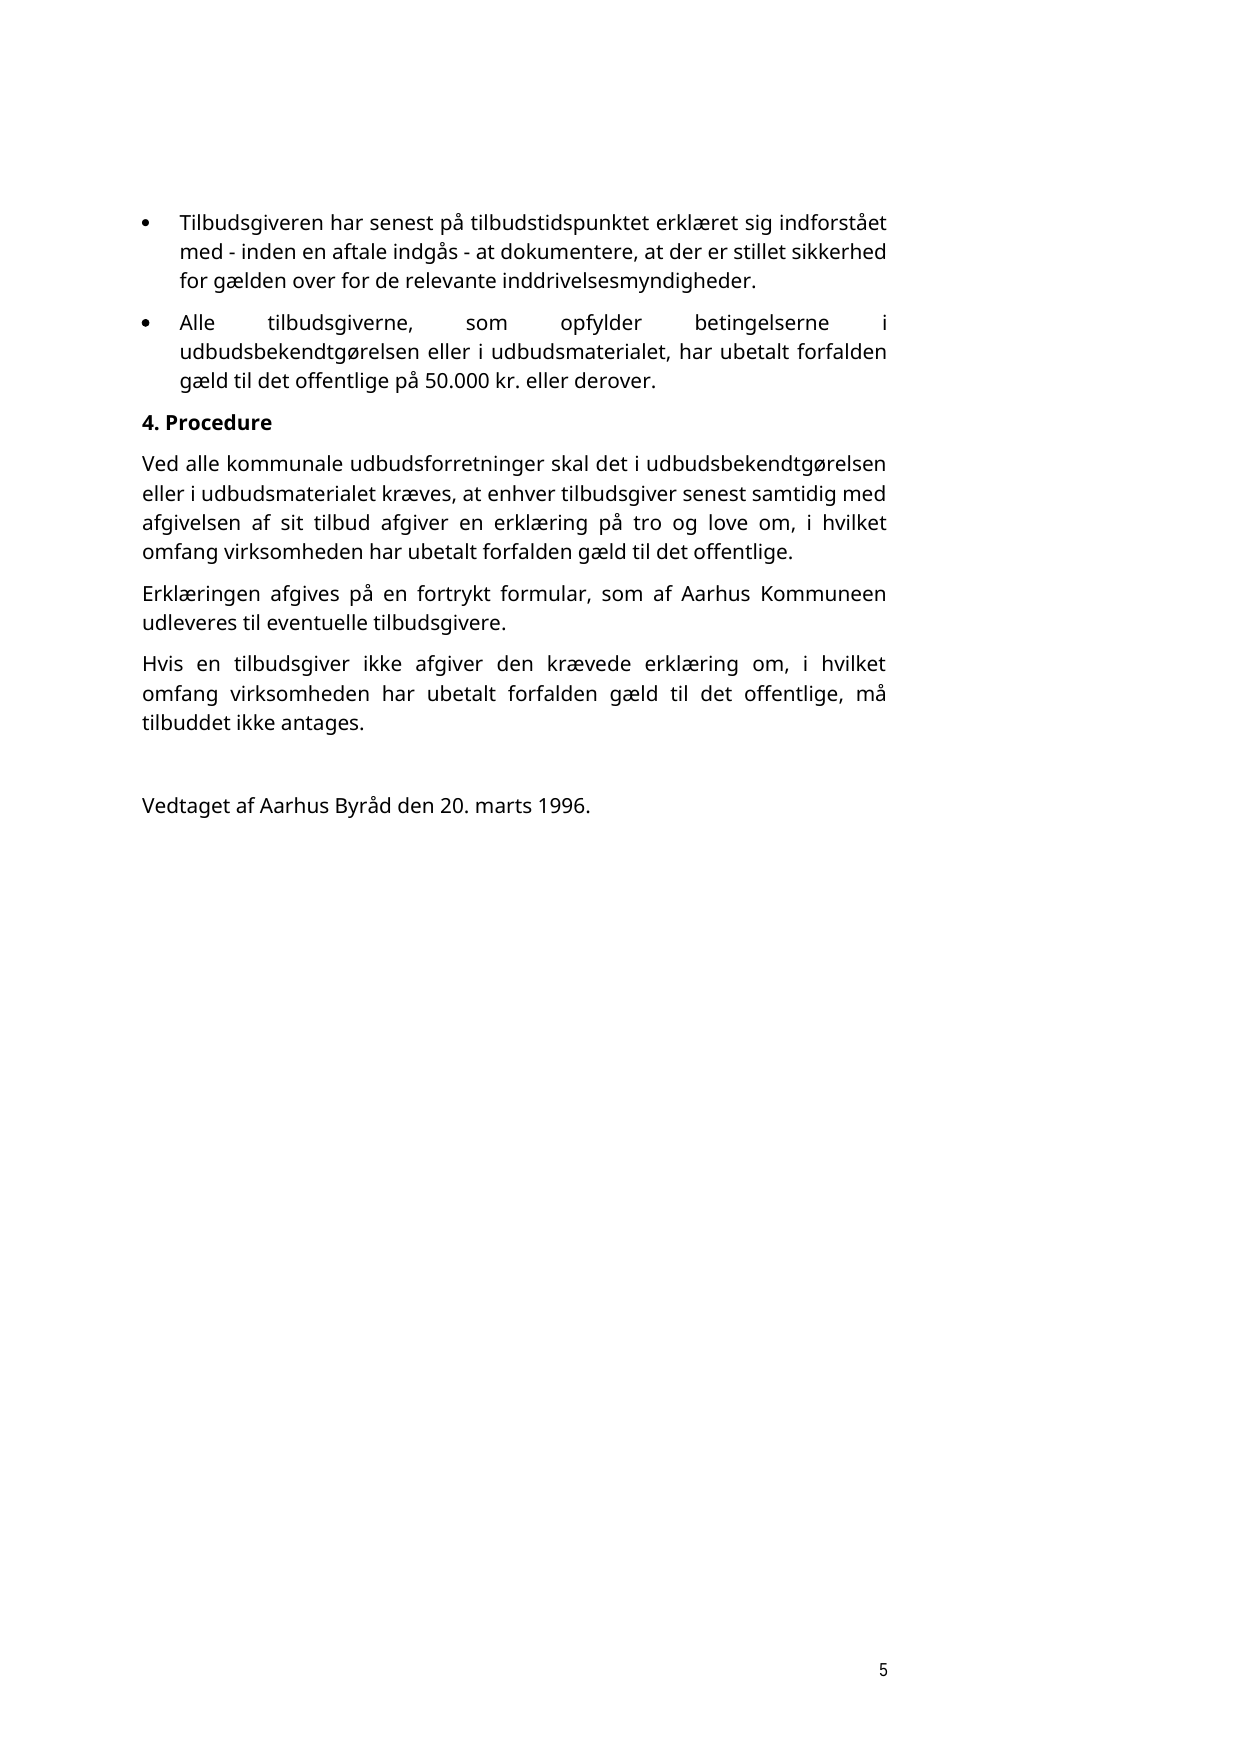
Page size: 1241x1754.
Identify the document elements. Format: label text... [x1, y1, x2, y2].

text Vedtaget af Aarhus Byråd den 20. marts 1996. [142, 790, 888, 819]
list Tilbudsgiveren har senest på tilbudstidspunktet erklæret sig indforstået med - inden en aftale indgås - at dokumentere, at der er stillet sikkerhed for gælden over for de relevante inddrivelsesmyndigheder. [142, 207, 888, 294]
text Hvis en tilbudsgiver ikke afgiver den krævede erklæring om, i hvilket omfang virksomheden har ubetalt forfalden gæld til det offentlige, må tilbuddet ikke antages. [142, 648, 888, 736]
text Erklæringen afgives på en fortrykt formular, som af Aarhus Kommuneen udleveres til eventuelle tilbudsgivere. [142, 578, 888, 636]
text Ved alle kommunale udbudsforretninger skal det i udbudsbekendtgørelsen eller i udbudsmaterialet kræves, at enhver tilbudsgiver senest samtidig med afgivelsen af sit tilbud afgiver en erklæring på tro og love om, i hvilket omfang virksomheden har ubetalt forfalden gæld til det offentlige. [142, 448, 888, 565]
list Alle tilbudsgiverne, som opfylder betingelserne i udbudsbekendtgørelsen eller i udbudsmaterialet, har ubetalt forfalden gæld til det offentlige på 50.000 kr. eller derover. [142, 307, 888, 394]
text 4. Procedure [142, 407, 888, 436]
